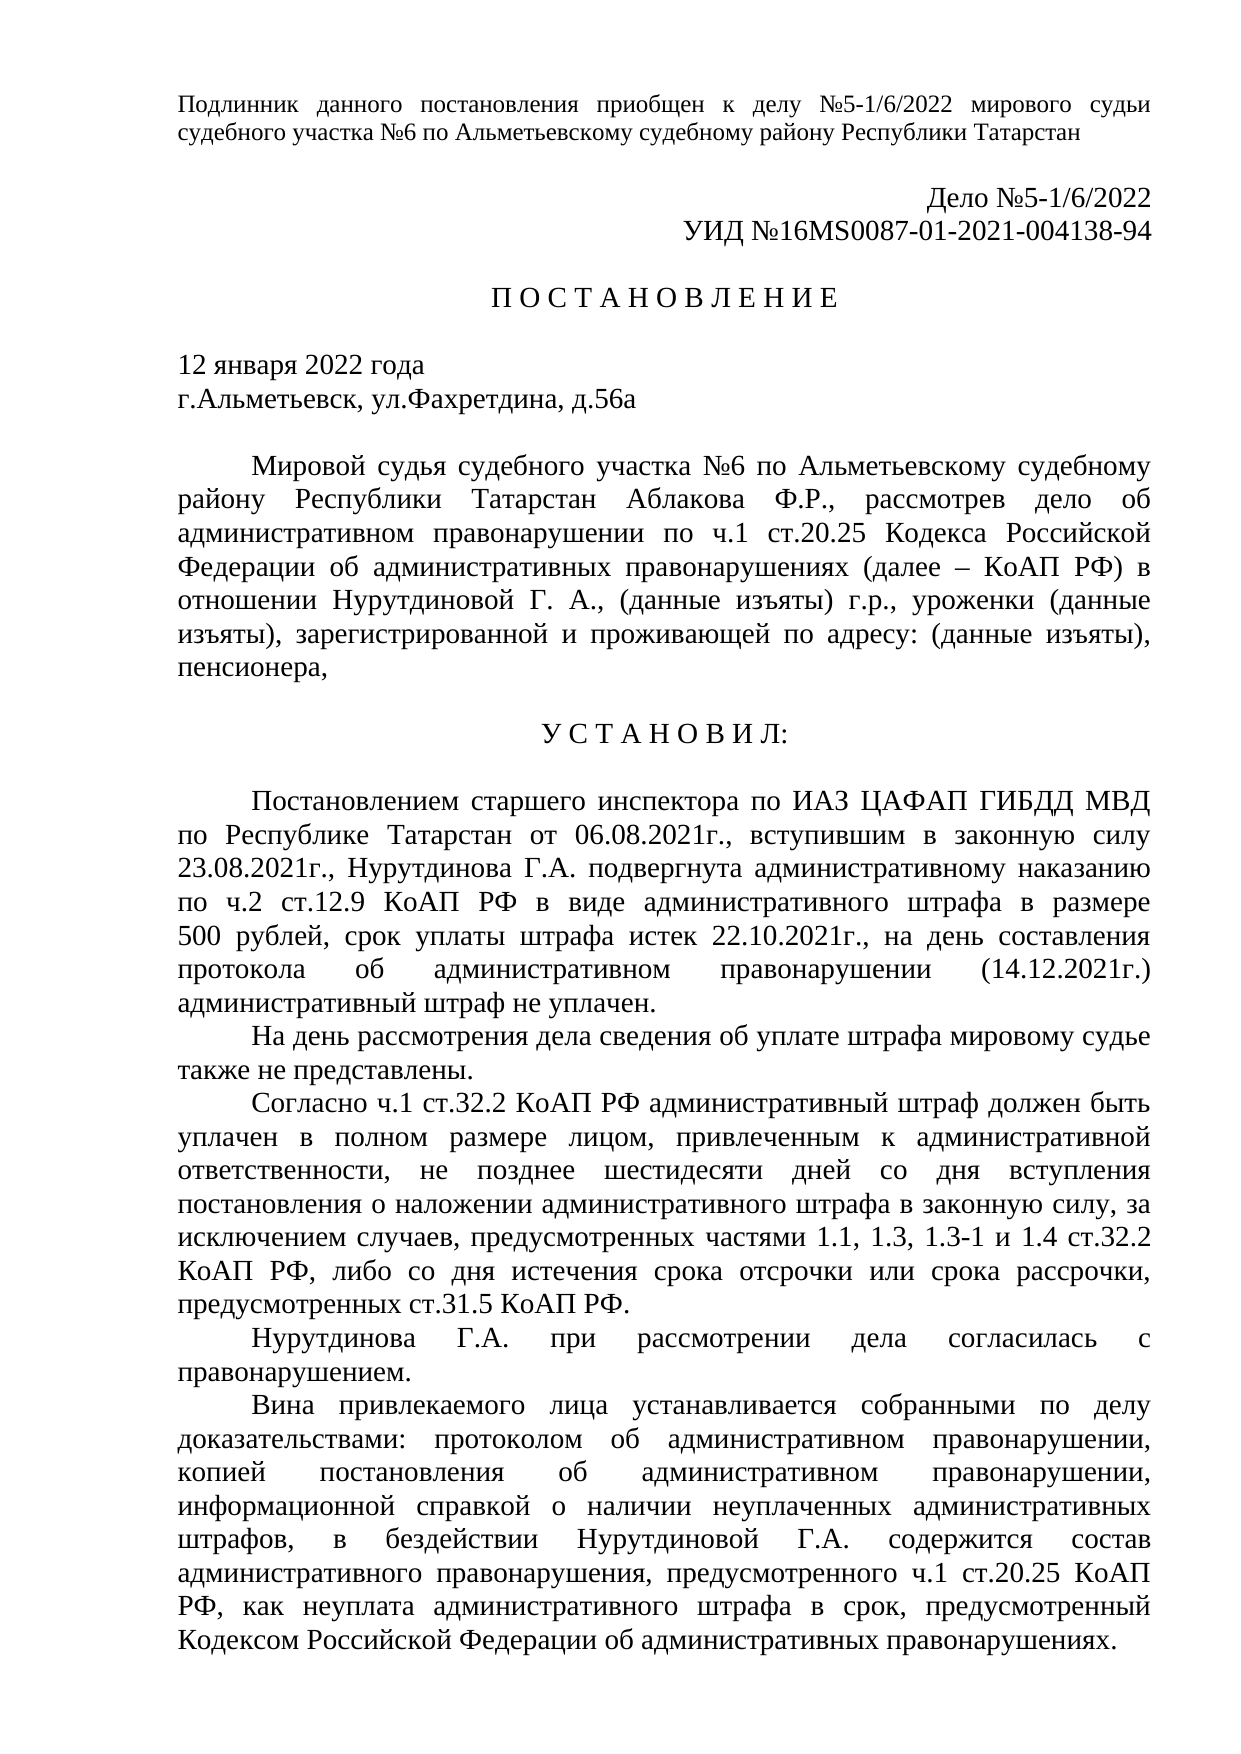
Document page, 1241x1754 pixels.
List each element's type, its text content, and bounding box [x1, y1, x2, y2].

text Согласно ч.1 ст.32.2 КоАП РФ административный штраф должен быть уплачен в полном размере лицом, привлеченным к административной ответственности, не позднее шестидесяти дней со дня вступления постановления о наложении административного штрафа в законную силу, за исключением случаев, предусмотренных частями 1.1, 1.3, 1.3-1 и 1.4 ст.32.2 КоАП РФ, либо со дня истечения срока отсрочки или срока рассрочки, предусмотренных ст.31.5 КоАП РФ. [177, 1085, 1152, 1320]
text На день рассмотрения дела сведения об уплате штрафа мировому судье также не представлены. [177, 1018, 1152, 1085]
text Нурутдинова Г.А. при рассмотрении дела согласилась с правонарушением. [177, 1320, 1152, 1387]
text Мировой судья судебного участка №6 по Альметьевскому судебному району Республики Татарстан Аблакова Ф.Р., рассмотрев дело об административном правонарушении по ч.1 ст.20.25 Кодекса Российской Федерации об административных правонарушениях (далее – КоАП РФ) в отношении Нурутдиновой Г. А., (данные изъяты) г.р., уроженки (данные изъяты), зарегистрированной и проживающей по адресу: (данные изъяты), пенсионера, [177, 448, 1152, 683]
text Постановлением старшего инспектора по ИАЗ ЦАФАП ГИБДД МВД по Республике Татарстан от 06.08.2021г., вступившим в законную силу 23.08.2021г., Нурутдинова Г.А. подвергнута административному наказанию по ч.2 ст.12.9 КоАП РФ в виде административного штрафа в размере 500 рублей, срок уплаты штрафа истек 22.10.2021г., на день составления протокола об административном правонарушении (14.12.2021г.) административный штраф не уплачен. [177, 783, 1152, 1018]
text 12 января 2022 года [177, 347, 1152, 381]
text Дело №5-1/6/2022 [177, 180, 1152, 213]
text У С Т А Н О В И Л: [177, 716, 1152, 750]
text Подлинник данного постановления приобщен к делу №5-1/6/2022 мирового судьи судебного участка №6 по Альметьевскому судебному району Республики Татарстан [177, 89, 1152, 146]
text Вина привлекаемого лица устанавливается собранными по делу доказательствами: протоколом об административном правонарушении, копией постановления об административном правонарушении, информационной справкой о наличии неуплаченных административных штрафов, в бездействии Нурутдиновой Г.А. содержится состав административного правонарушения, предусмотренного ч.1 ст.20.25 КоАП РФ, как неуплата административного штрафа в срок, предусмотренный Кодексом Российской Федерации об административных правонарушениях. [177, 1387, 1152, 1656]
text УИД №16MS0087-01-2021-004138-94 [177, 213, 1152, 247]
text П О С Т А Н О В Л Е Н И Е [177, 280, 1152, 314]
text г.Альметьевск, ул.Фахретдина, д.56а [177, 381, 1152, 414]
